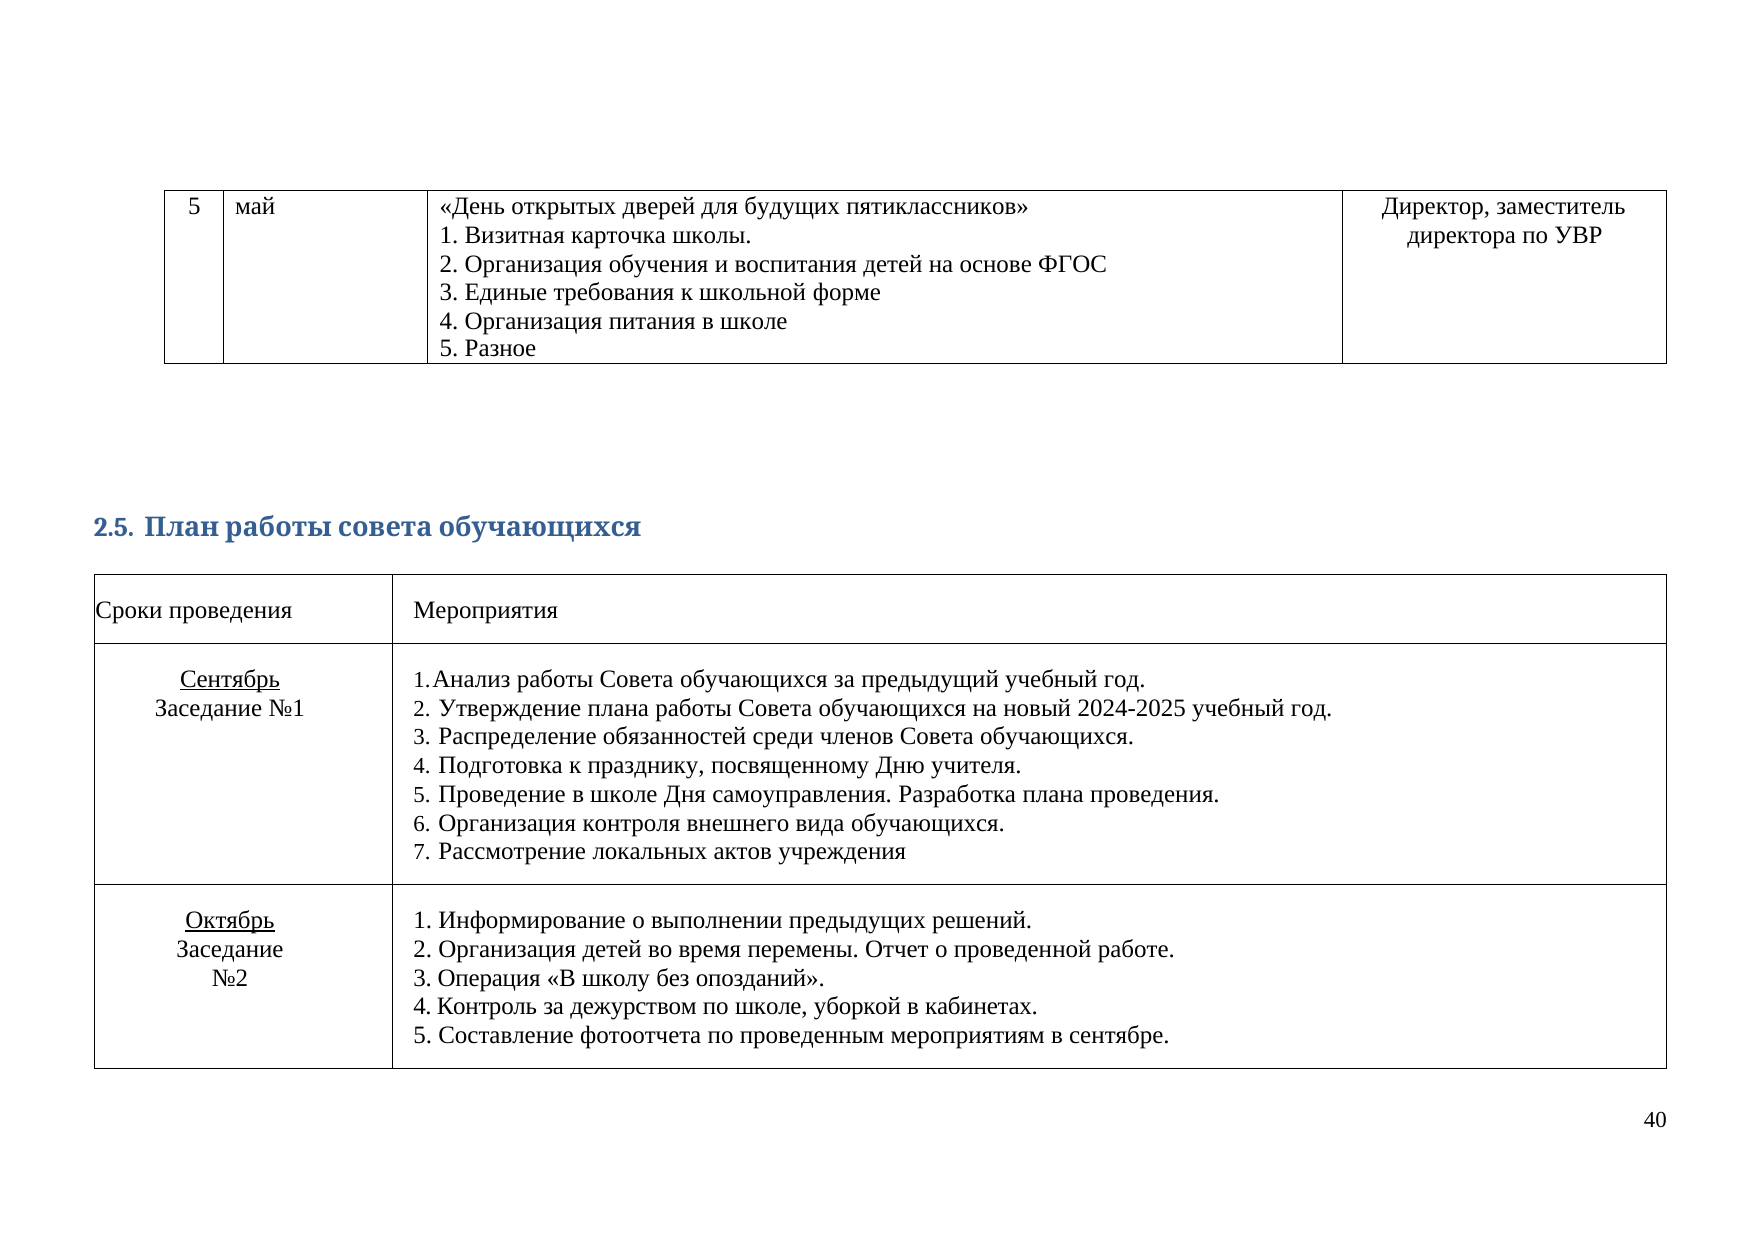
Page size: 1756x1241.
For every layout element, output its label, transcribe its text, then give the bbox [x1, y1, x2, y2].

table_cell Анализ работы Совета обучающихся за предыдущий учебный год. Утверждение плана работы Совета обучающихся на новый 2024-2025 учебный год. Распределение обязанностей среди членов Совета обучающихся. Подготовка к празднику, посвященному Дню учителя. Проведение в школе Дня самоуправления. Разработка плана проведения. Организация контроля внешнего вида обучающихся. Рассмотрение локальных актов учреждения [393, 644, 1666, 884]
table_cell Информирование о выполнении предыдущих решений. Организация детей во время перемены. Отчет о проведенной работе. Операция «В школу без опозданий». Контроль за дежурством по школе, уборкой в кабинетах. Составление фотоотчета по проведенным мероприятиям в сентябре. [393, 885, 1666, 1068]
list План работы совета обучающихся [94, 512, 1705, 543]
table_header Сроки проведения [95, 575, 392, 643]
table_cell Сентябрь Заседание №1 [95, 644, 392, 884]
table_header май [224, 191, 427, 363]
table_header «День открытых дверей для будущих пятиклассников» Визитная карточка школы. Организация обучения и воспитания детей на основе ФГОС Единые требования к школьной форме Организация питания в школе Разное [428, 191, 1342, 363]
table_header Директор, заместитель директора по УВР [1343, 191, 1666, 363]
table_cell Октябрь Заседание №2 [95, 885, 392, 1068]
table_header 5 [165, 191, 223, 363]
table_header Мероприятия [393, 575, 1666, 643]
